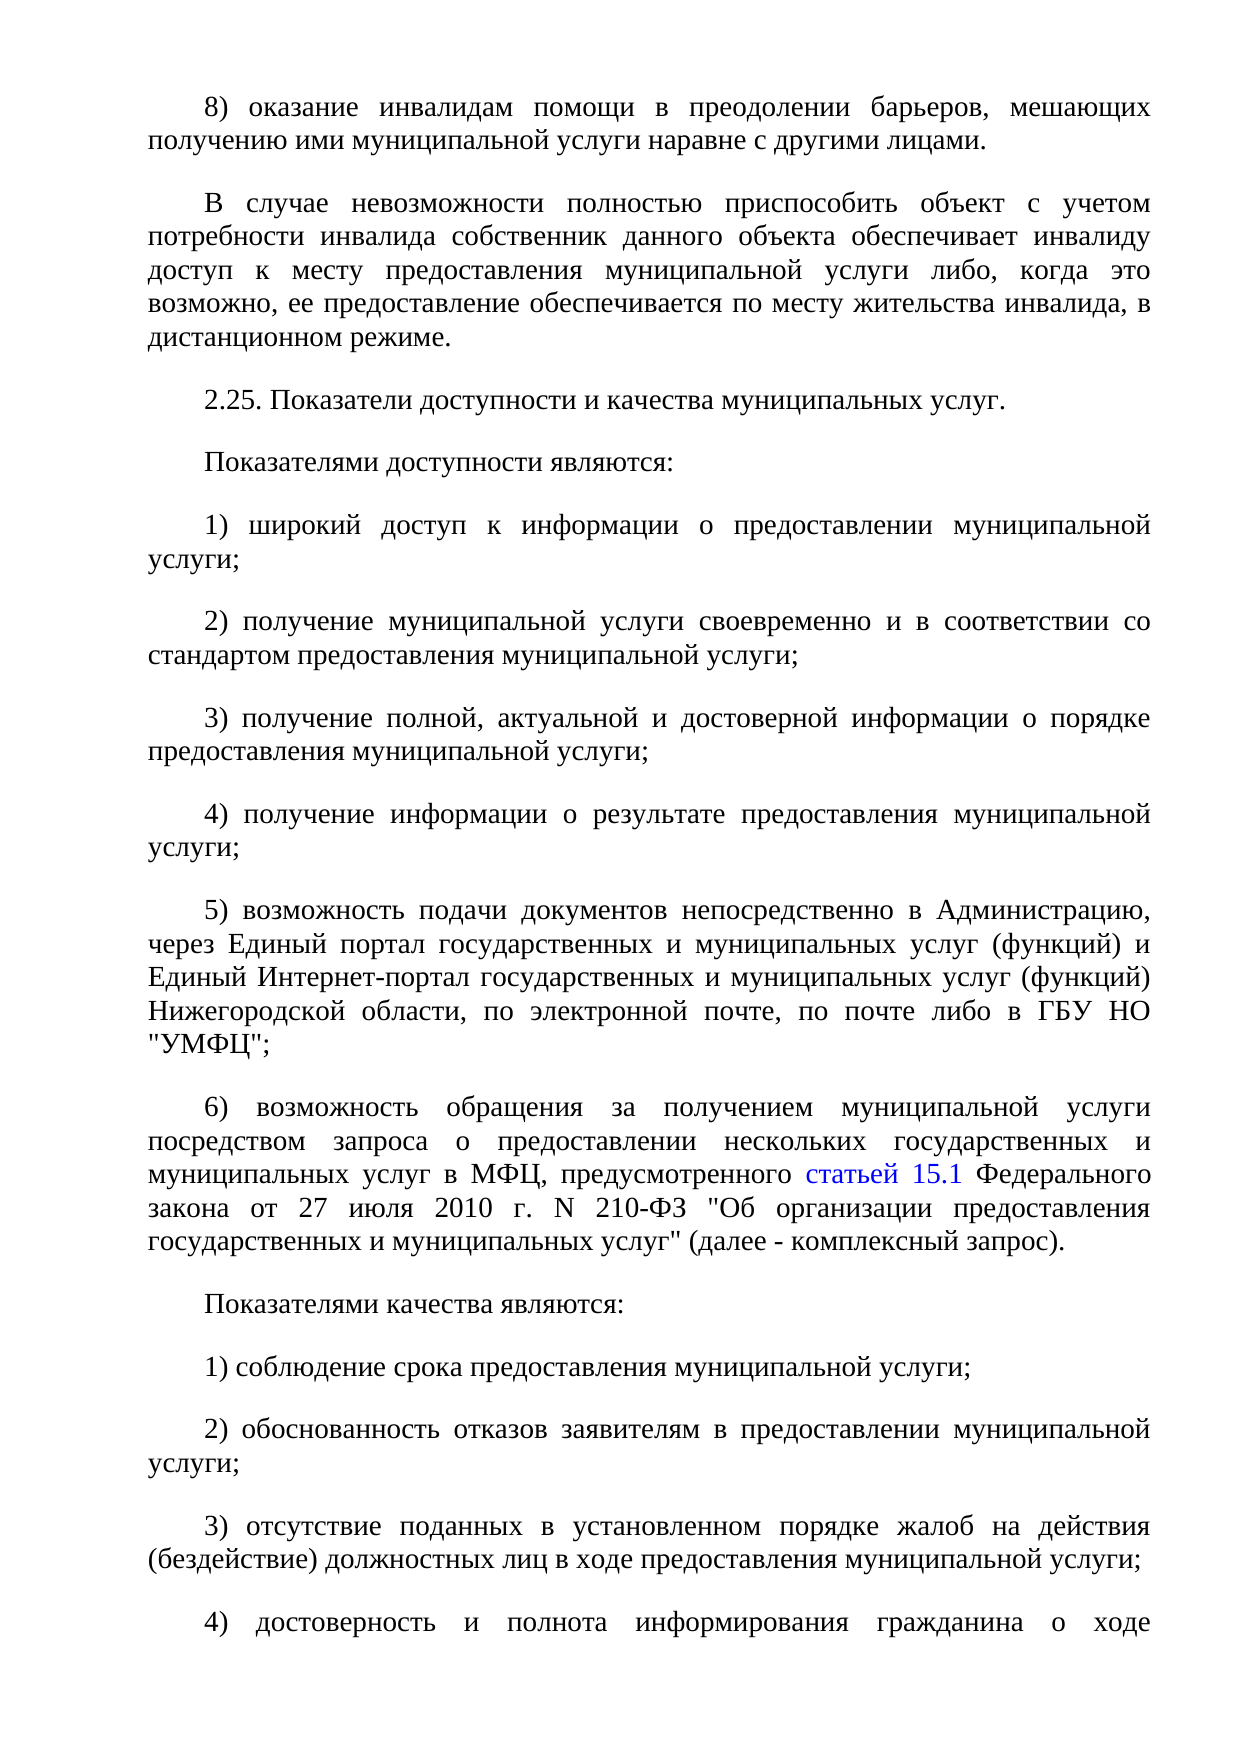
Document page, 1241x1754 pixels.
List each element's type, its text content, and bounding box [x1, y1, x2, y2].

text 2.25. Показатели доступности и качества муниципальных услуг. [148, 382, 1152, 415]
text Показателями доступности являются: [148, 444, 1152, 478]
text 2) получение муниципальной услуги своевременно и в соответствии со стандартом предоставления муниципальной услуги; [148, 603, 1152, 671]
text Показателями качества являются: [148, 1286, 1152, 1319]
text 3) отсутствие поданных в установленном порядке жалоб на действия (бездействие) должностных лиц в ходе предоставления муниципальной услуги; [148, 1508, 1152, 1575]
text 8) оказание инвалидам помощи в преодолении барьеров, мешающих получению ими муниципальной услуги наравне с другими лицами. [148, 89, 1152, 156]
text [148, 1604, 1152, 1637]
text 1) широкий доступ к информации о предоставлении муниципальной услуги; [148, 507, 1152, 574]
text В случае невозможности полностью приспособить объект с учетом потребности инвалида собственник данного объекта обеспечивает инвалиду доступ к месту предоставления муниципальной услуги либо, когда это возможно, ее предоставление обеспечивается по месту жительства инвалида, в дистанционном режиме. [148, 185, 1152, 353]
text 1) соблюдение срока предоставления муниципальной услуги; [148, 1349, 1152, 1382]
text 6) возможность обращения за получением муниципальной услуги посредством запроса о предоставлении нескольких государственных и муниципальных услуг в МФЦ, предусмотренного статьей 15.1 Федерального закона от 27 июля 2010 г. N 210-ФЗ "Об организации предоставления государственных и муниципальных услуг" (далее - комплексный запрос). [148, 1089, 1152, 1257]
text 2) обоснованность отказов заявителям в предоставлении муниципальной услуги; [148, 1411, 1152, 1478]
text 3) получение полной, актуальной и достоверной информации о порядке предоставления муниципальной услуги; [148, 700, 1152, 767]
text 4) получение информации о результате предоставления муниципальной услуги; [148, 796, 1152, 863]
text 5) возможность подачи документов непосредственно в Администрацию, через Единый портал государственных и муниципальных услуг (функций) и Единый Интернет-портал государственных и муниципальных услуг (функций) Нижегородской области, по электронной почте, по почте либо в ГБУ НО "УМФЦ"; [148, 892, 1152, 1060]
